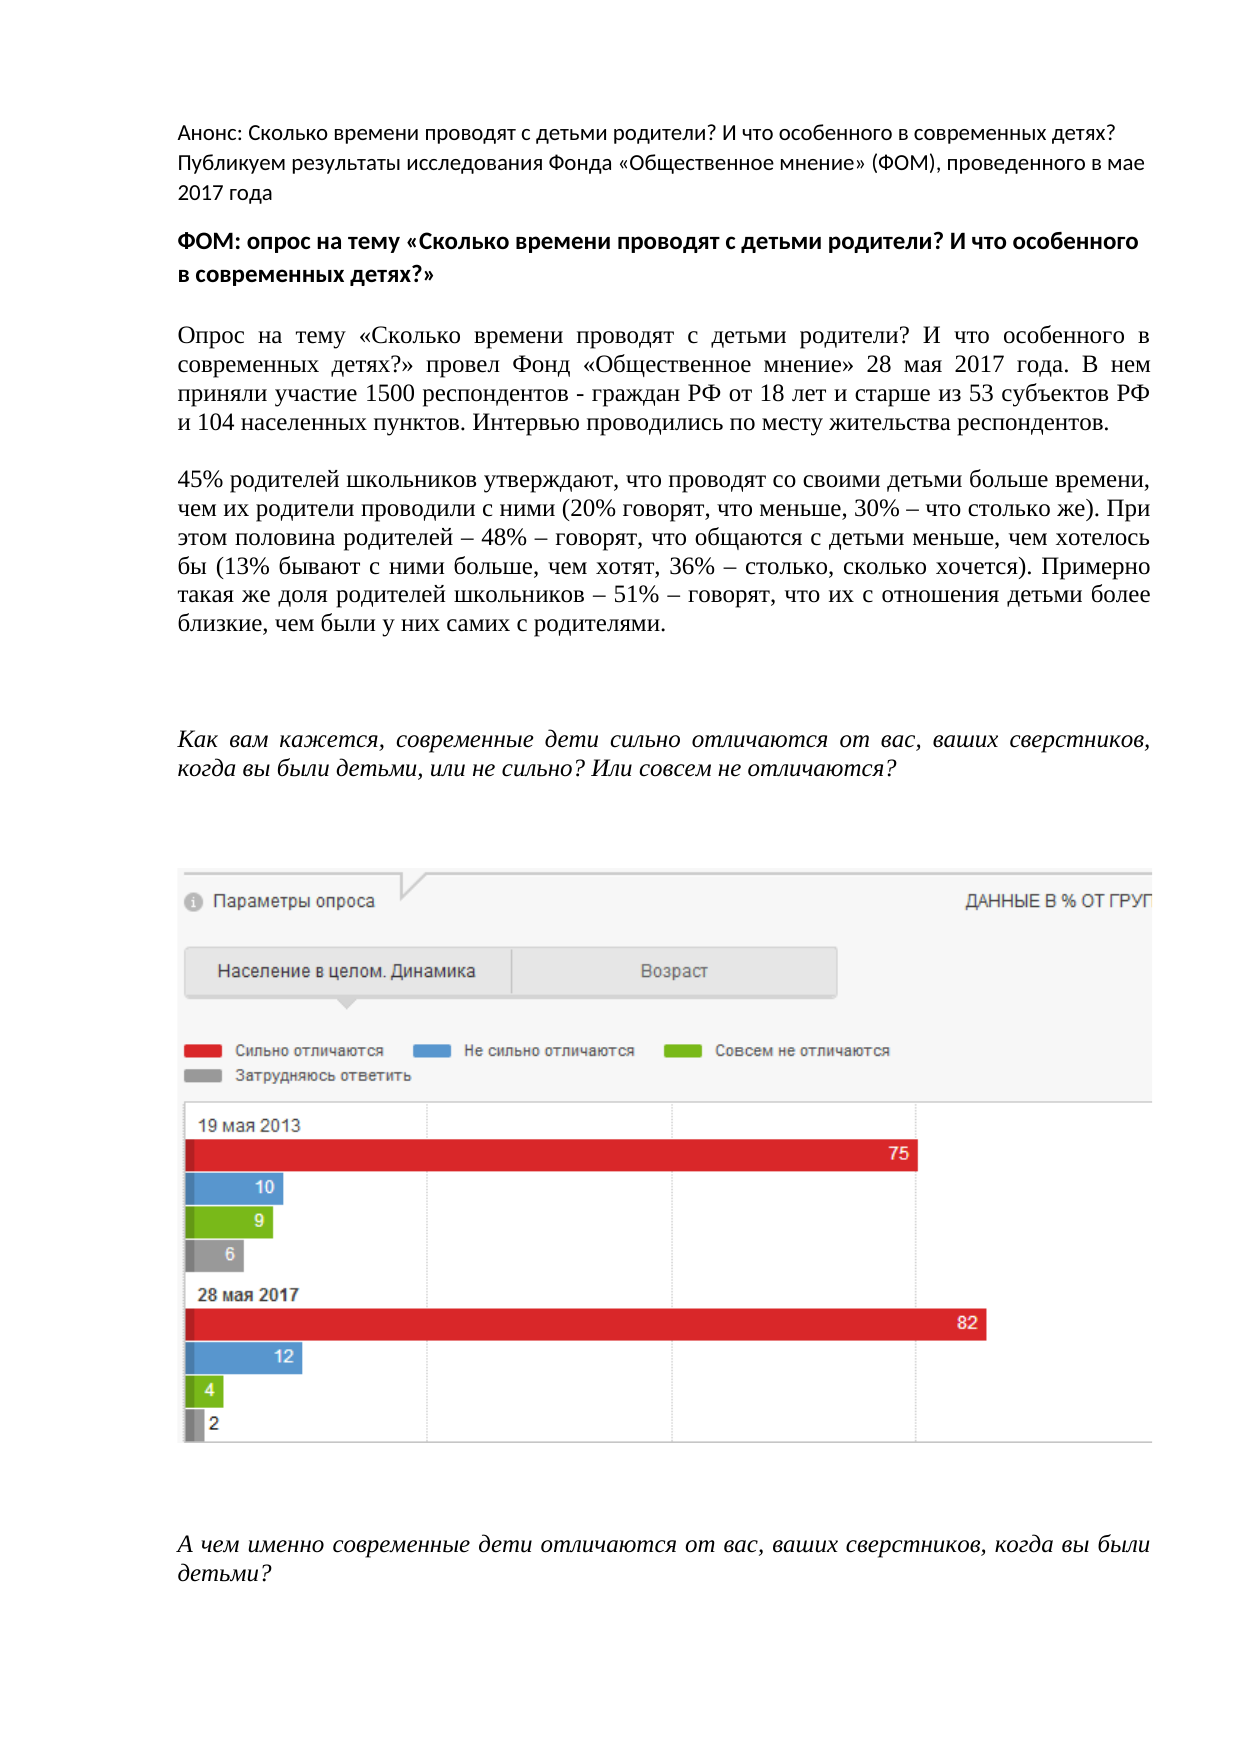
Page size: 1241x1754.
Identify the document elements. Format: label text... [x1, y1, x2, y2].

picture [177, 868, 1153, 1443]
text Анонс: Сколько времени проводят с детьми родители? И что особенного в современных детях? Публикуем результаты исследования Фонда «Общественное мнение» (ФОМ), проведенного в мае 2017 года [177, 118, 1152, 207]
text Опрос на тему «Сколько времени проводят с детьми родители? И что особенного в современных детях?» провел Фонд «Общественное мнение» 28 мая 2017 года. В нем приняли участие 1500 респондентов - граждан РФ от 18 лет и старше из 53 субъектов РФ и 104 населенных пунктов. Интервью проводились по месту жительства респондентов. [177, 320, 1152, 435]
text А чем именно современные дети отличаются от вас, ваших сверстников, когда вы были детьми? [177, 1529, 1152, 1587]
text 45% родителей школьников утверждают, что проводят со своими детьми больше времени, чем их родители проводили с ними (20% говорят, что меньше, 30% – что столько же). При этом половина родителей – 48% – говорят, что общаются с детьми меньше, чем хотелось бы (13% бывают с ними больше, чем хотят, 36% – столько, сколько хочется). Примерно такая же доля родителей школьников – 51% – говорят, что их с отношения детьми более близкие, чем были у них самих с родителями. [177, 464, 1152, 637]
text ФОМ: опрос на тему «Сколько времени проводят с детьми родители? И что особенного в современных детях?» [177, 225, 1152, 289]
text Как вам кажется, современные дети сильно отличаются от вас, ваших сверстников, когда вы были детьми, или не сильно? Или совсем не отличаются? [177, 724, 1152, 782]
